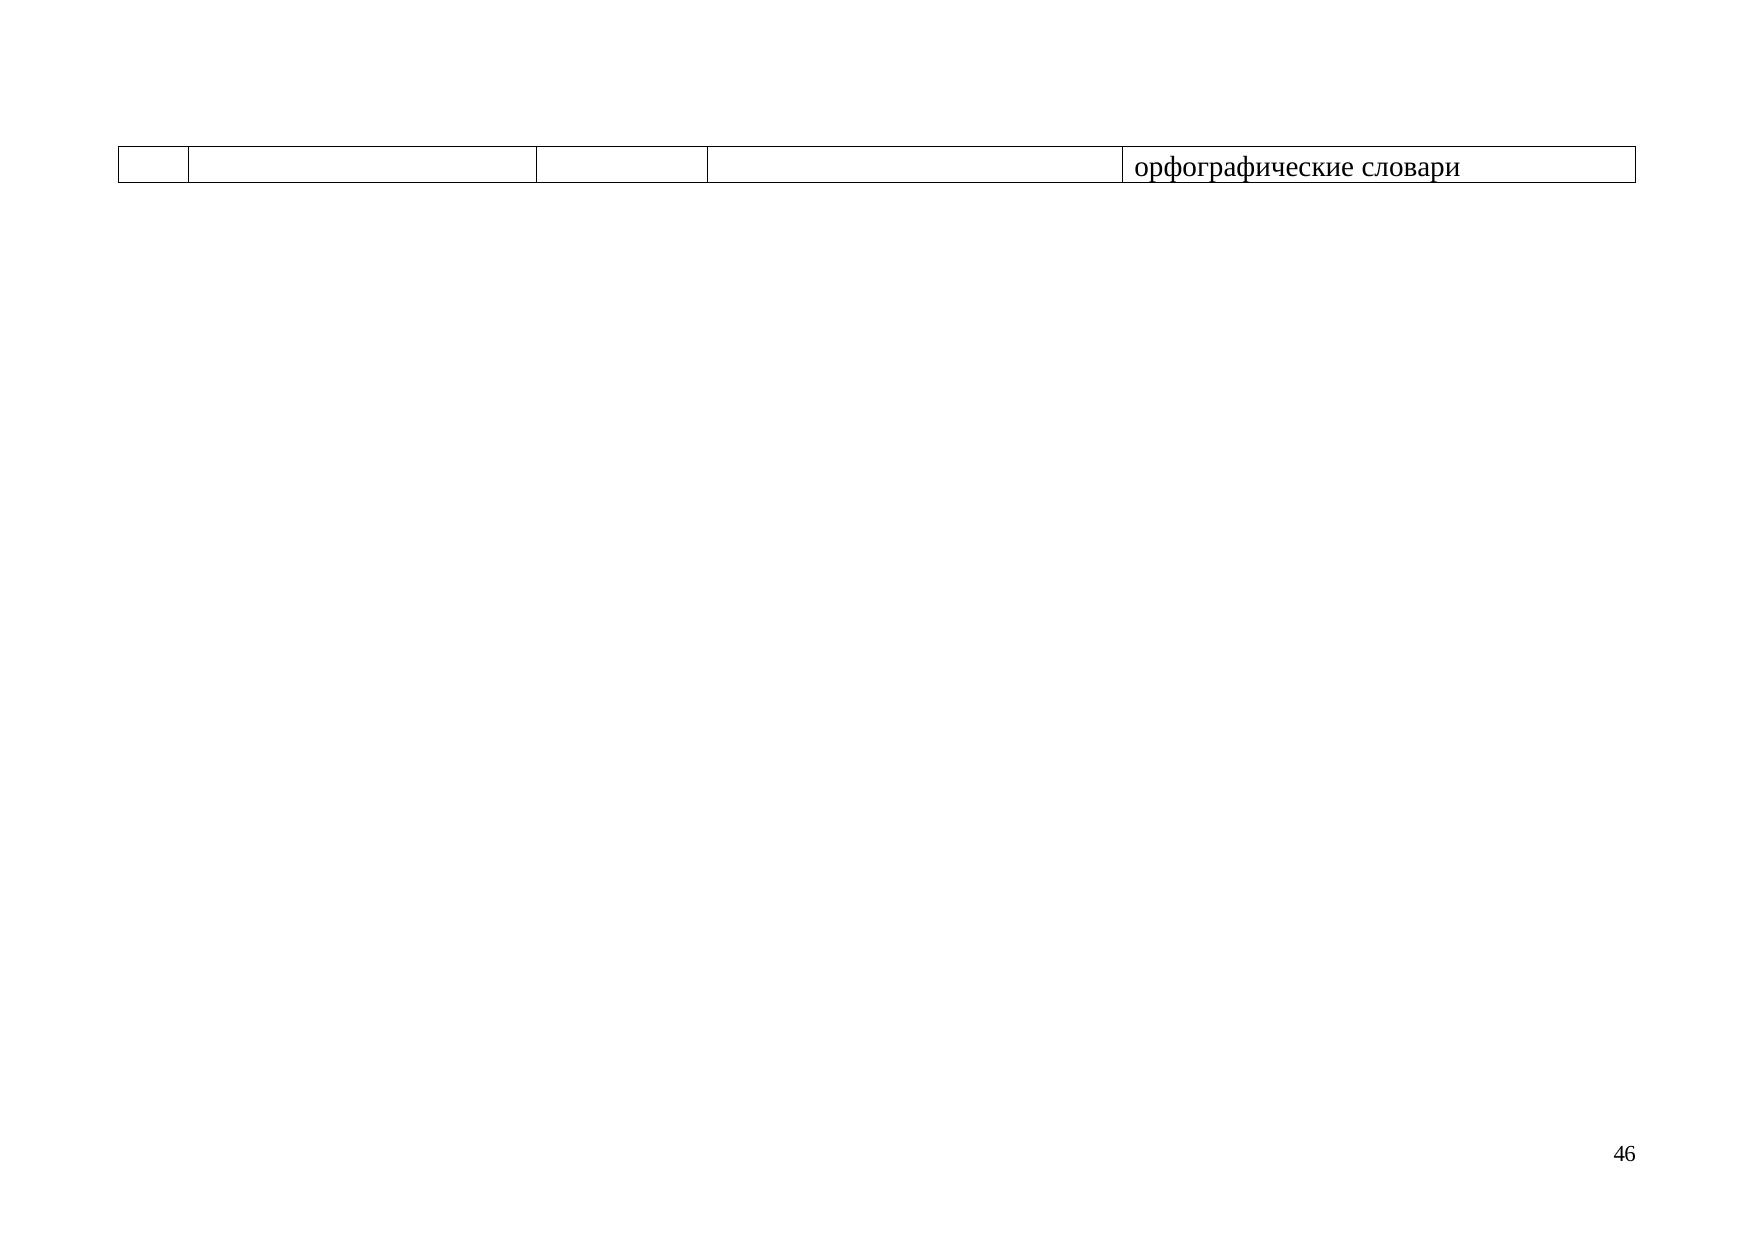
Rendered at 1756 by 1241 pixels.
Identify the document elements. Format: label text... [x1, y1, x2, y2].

table_cell 7.1 [119, 147, 188, 182]
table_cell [1123, 147, 1635, 182]
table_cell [708, 147, 1122, 182]
table_cell 1 [537, 147, 707, 182]
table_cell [189, 147, 536, 182]
